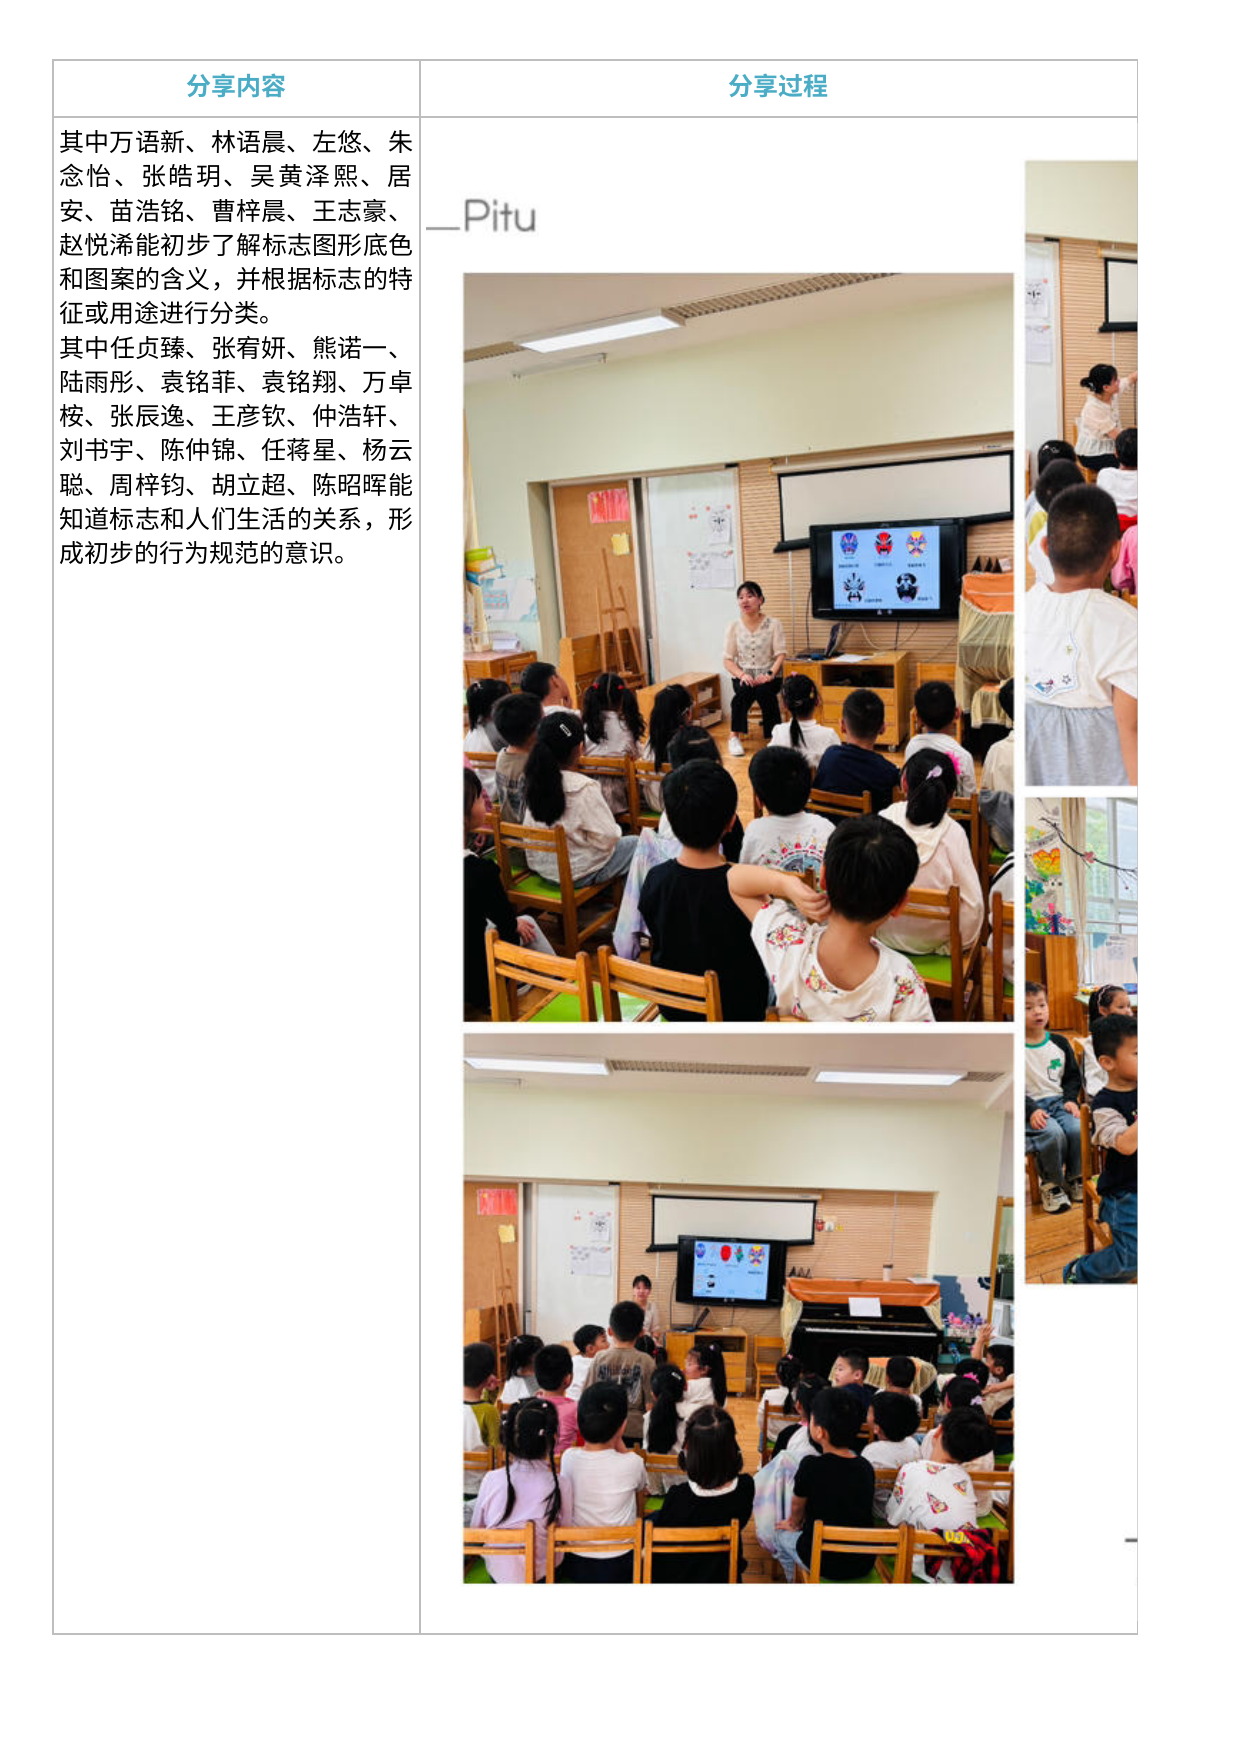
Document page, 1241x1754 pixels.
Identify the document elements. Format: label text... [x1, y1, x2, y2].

table_header 分享内容 [54, 61, 419, 116]
picture [426, 123, 1138, 1621]
table_cell 其中万语新、林语晨、左悠、朱念怡、张皓玥、吴黄泽熙、居安、苗浩铭、曹梓晨、王志豪、赵悦浠能初步了解标志图形底色和图案的含义，并根据标志的特征或用途进行分类。 其中任贞臻、张宥妍、熊诺一、陆雨彤、袁铭菲、袁铭翔、万卓桉、张辰逸、王彦钦、仲浩轩、刘书宇、陈仲锦、任蒋星、杨云聪、周梓钧、胡立超、陈昭晖能知道标志和人们生活的关系，形成初步的行为规范的意识。 [54, 118, 419, 1633]
table_header 分享过程 [421, 61, 1137, 116]
table_cell [421, 118, 1137, 1633]
